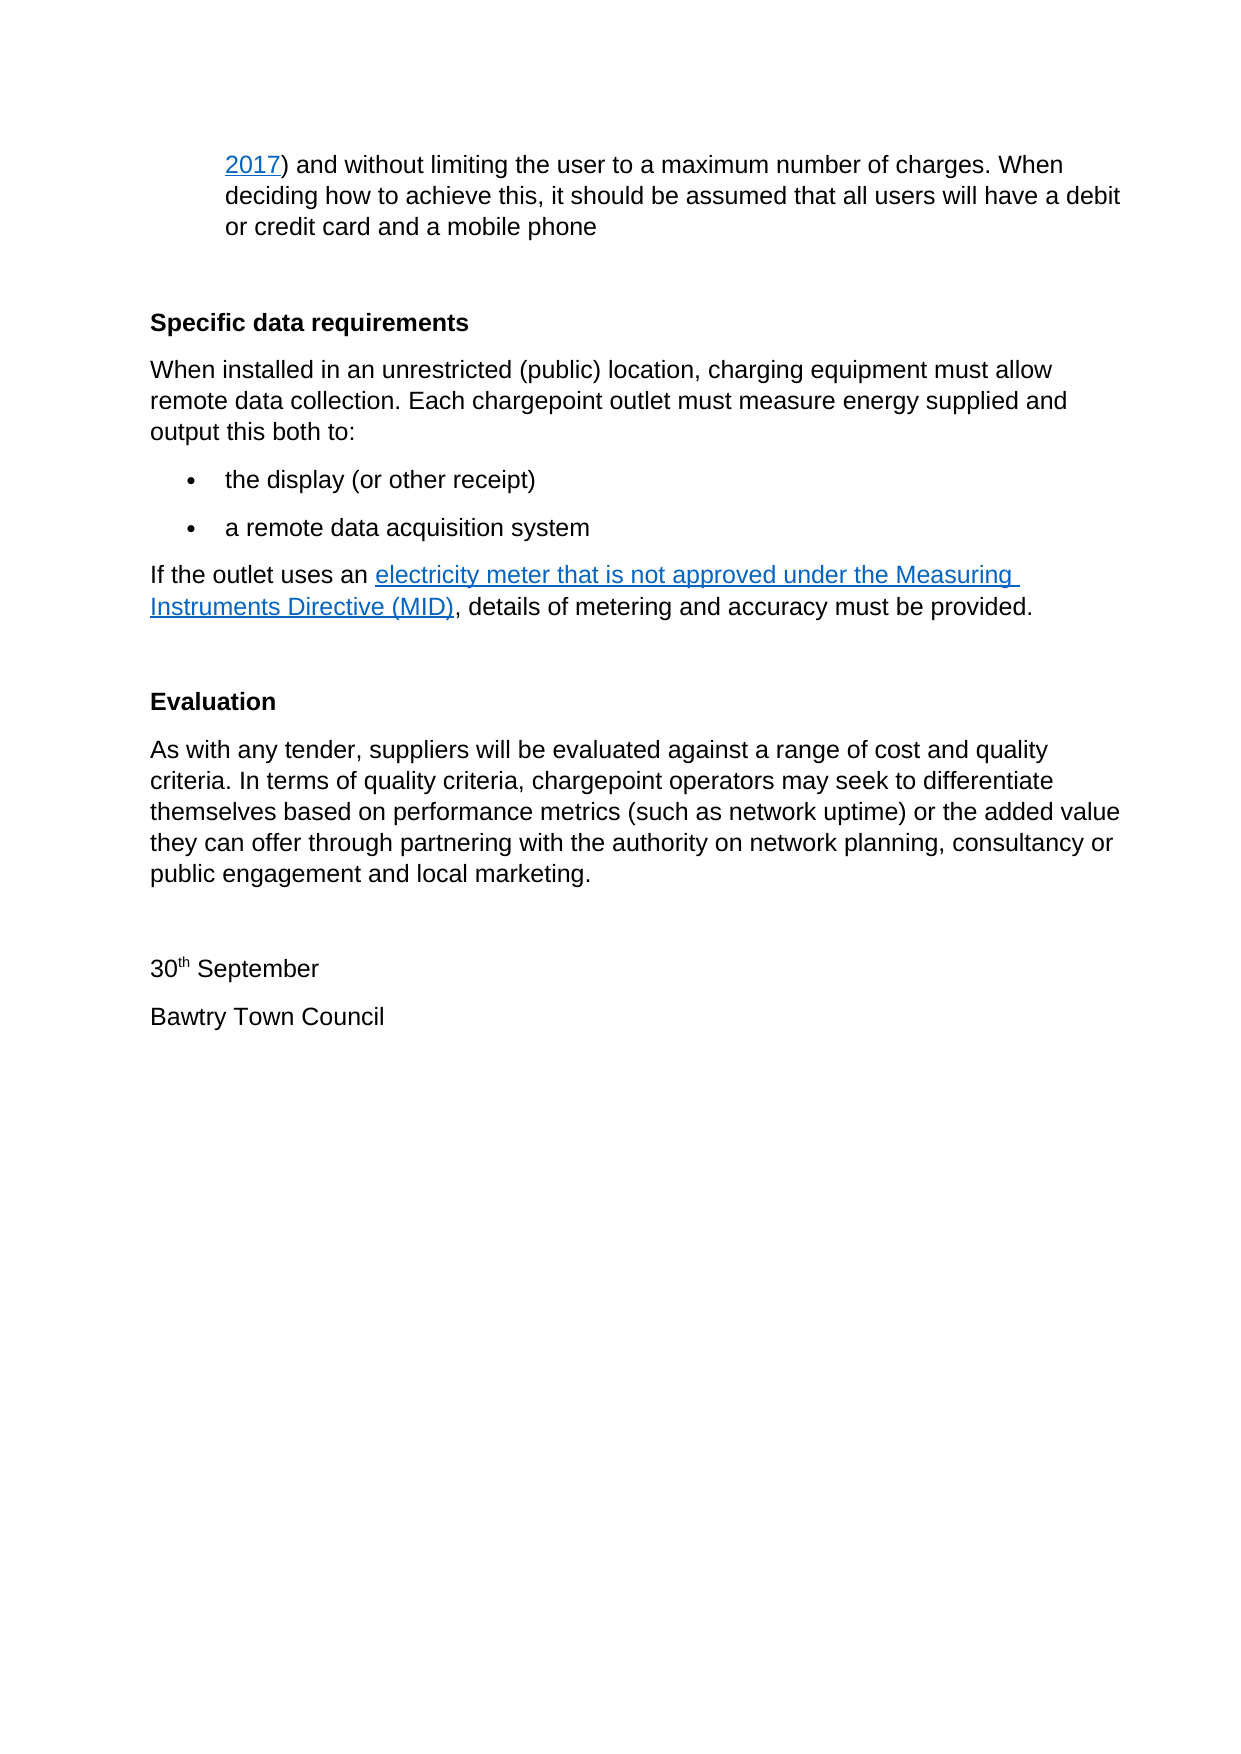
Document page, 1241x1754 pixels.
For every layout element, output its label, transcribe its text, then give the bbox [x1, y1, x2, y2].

text Bawtry Town Council [150, 1002, 1122, 1031]
list a remote data acquisition system [187, 513, 1122, 541]
text Evaluation [150, 687, 1122, 716]
text As with any tender, suppliers will be evaluated against a range of cost and quality criteria. In terms of quality criteria, chargepoint operators may seek to differentiate themselves based on performance metrics (such as network uptime) or the added value they can offer through partnering with the authority on network planning, consultancy or public engagement and local marketing. [150, 734, 1122, 887]
text 30th September [150, 954, 1122, 983]
text Specific data requirements [150, 307, 1122, 336]
text When installed in an unrestricted (public) location, charging equipment must allow remote data collection. Each chargepoint outlet must measure energy supplied and output this both to: [150, 355, 1122, 446]
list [187, 150, 1122, 241]
text If the outlet uses an electricity meter that is not approved under the Measuring Instruments Directive (MID), details of metering and accuracy must be provided. [150, 560, 1122, 620]
list the display (or other receipt) [187, 465, 1122, 494]
